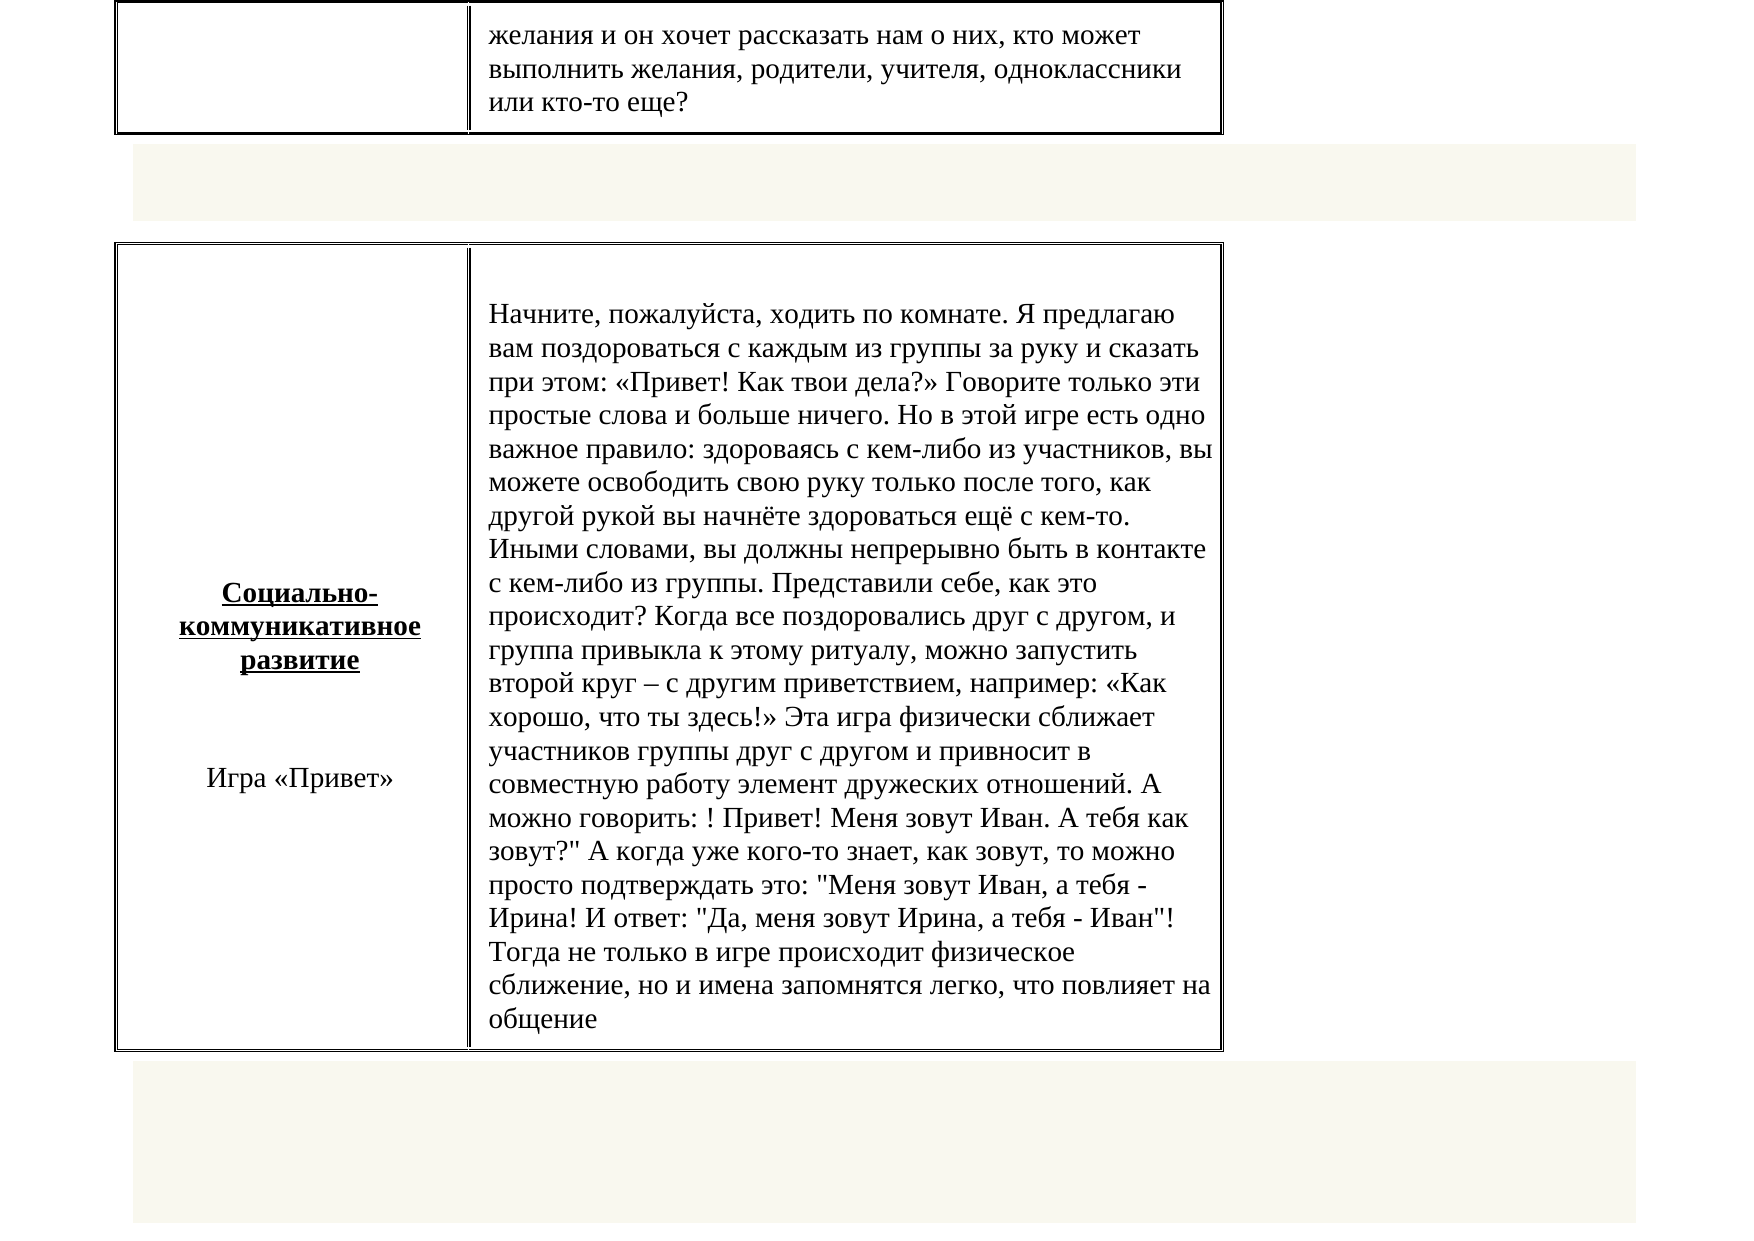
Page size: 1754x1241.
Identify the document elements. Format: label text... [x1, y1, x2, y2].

table_header Социально-коммуникативное развитие Игра «Привет» [116, 243, 469, 1048]
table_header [118, 2, 469, 132]
table_header Начните, пожалуйста, ходить по комнате. Я предлагаю вам поздороваться с каждым из группы за руку и сказать при этом: «Привет! Как твои дела?» Говорите только эти простые слова и больше ничего. Но в этой игре есть одно важное правило: здороваясь с кем-либо из участников, вы можете освободить свою руку только после того, как другой рукой вы начнёте здороваться ещё с кем-то. Иными словами, вы должны непрерывно быть в контакте с кем-либо из группы. Представили себе, как это происходит? Когда все поздоровались друг с другом, и группа привыкла к этому ритуалу, можно запустить второй круг – с другим приветствием, например: «Как хорошо, что ты здесь!» Эта игра физически сближает участников группы друг с другом и привносит в совместную работу элемент дружеских отношений. А можно говорить: ! Привет! Меня зовут Иван. А тебя как зовут?" А когда уже кого-то знает, как зовут, то можно просто подтверждать это: "Меня зовут Иван, а тебя - Ирина! И ответ: "Да, меня зовут Ирина, а тебя - Иван"! Тогда не только в игре происходит физическое сближение, но и имена запомнятся легко, что повлияет на общение [469, 245, 1220, 1048]
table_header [469, 3, 1220, 132]
